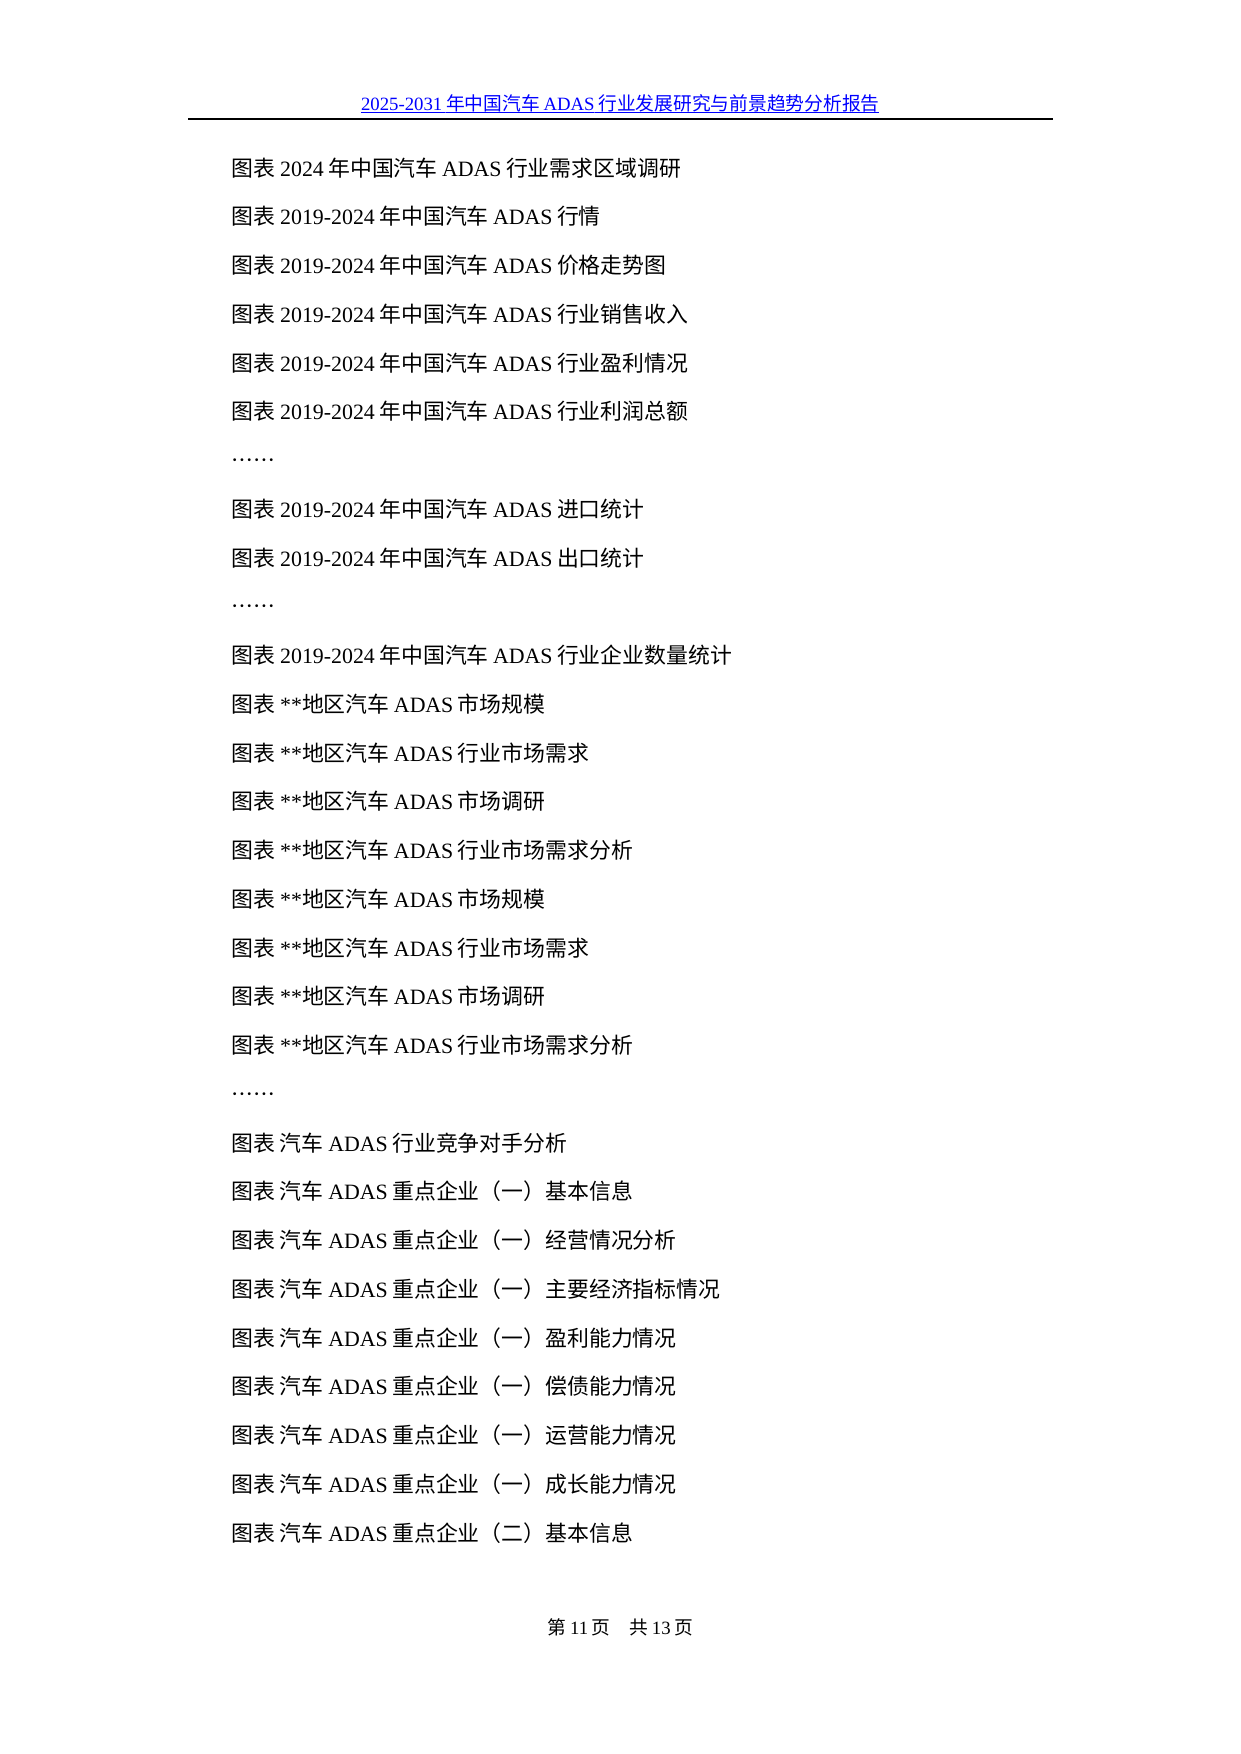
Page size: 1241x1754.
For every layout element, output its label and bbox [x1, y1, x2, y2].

text [187, 150, 1053, 1548]
